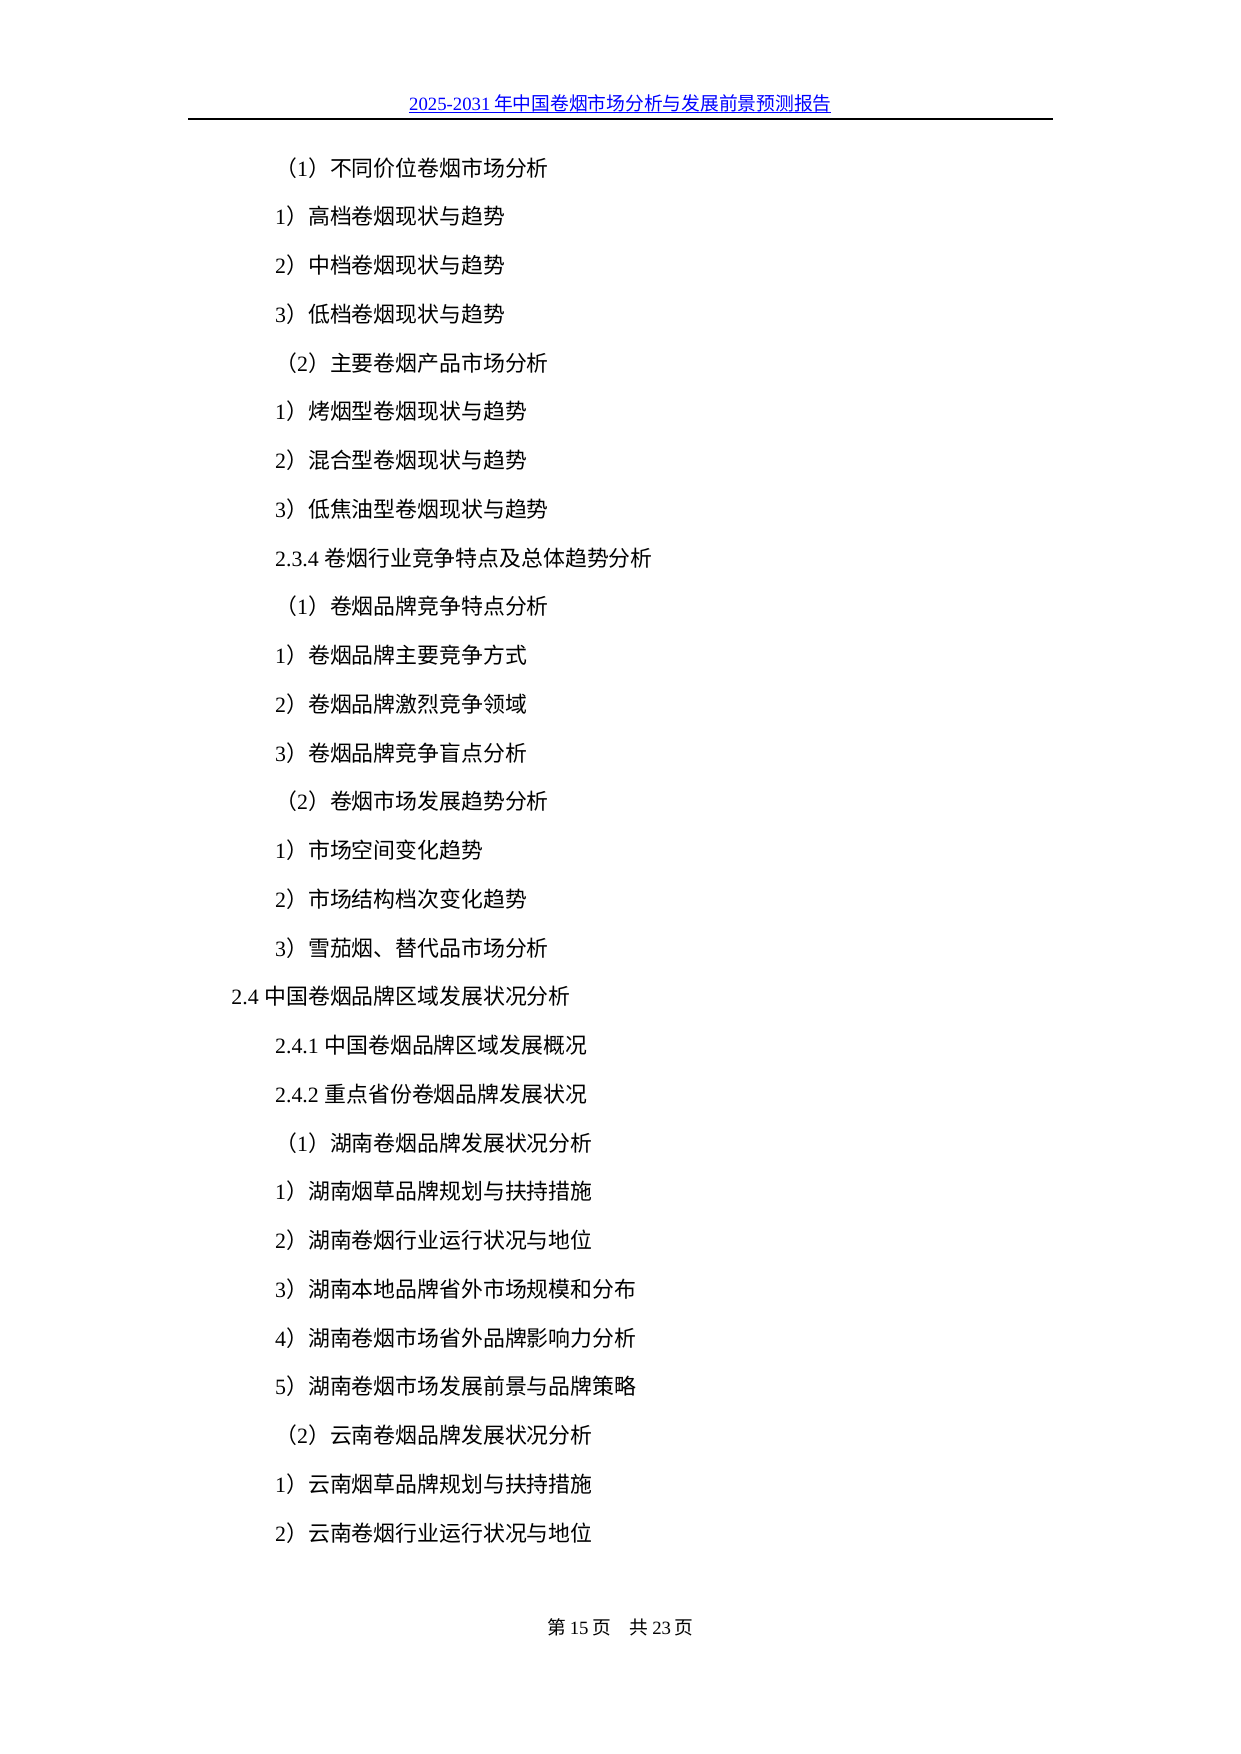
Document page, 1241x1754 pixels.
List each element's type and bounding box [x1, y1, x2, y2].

text [187, 150, 1053, 1548]
